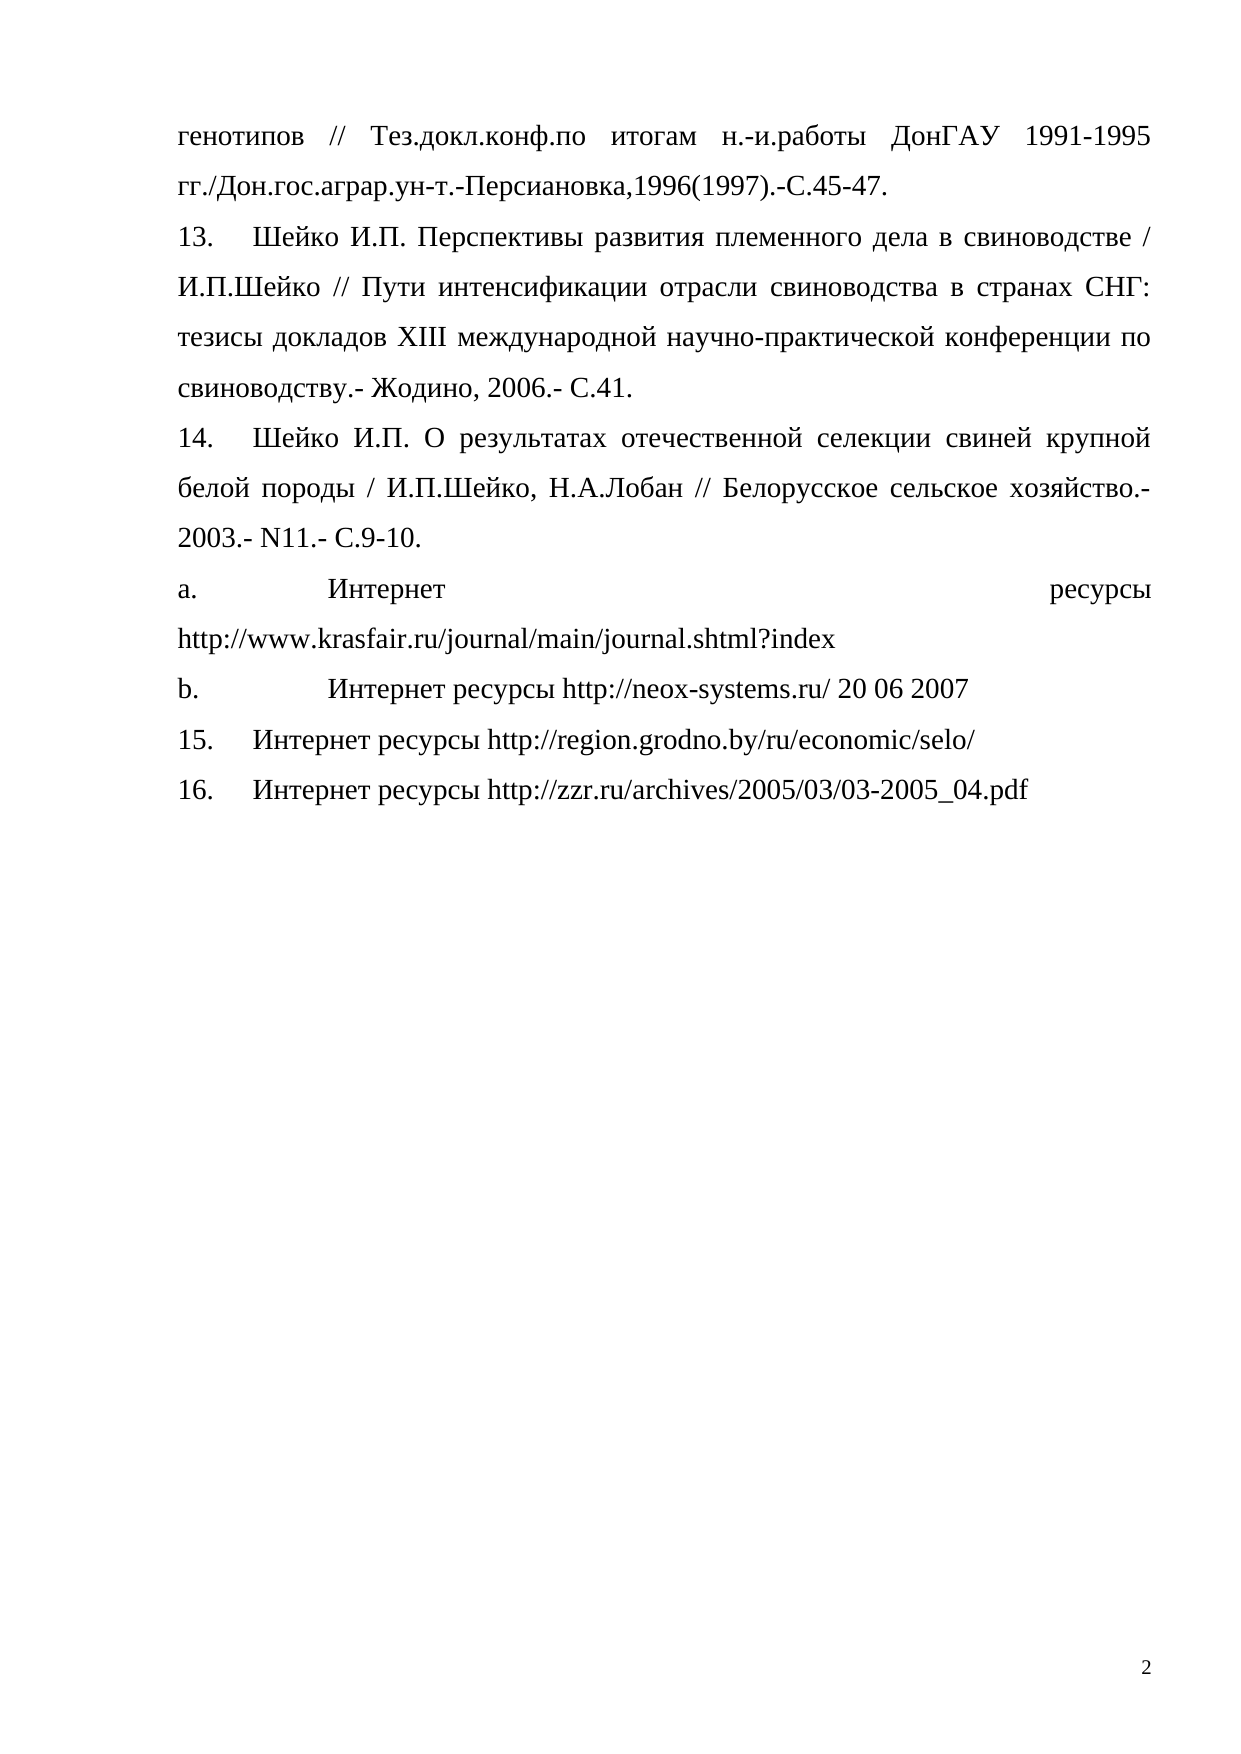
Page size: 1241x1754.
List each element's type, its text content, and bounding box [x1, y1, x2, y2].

list Интернет ресурсы http://region.grodno.by/ru/economic/selo/ [177, 722, 1152, 755]
list Шейко И.П. О результатах отечественной селекции свиней крупной белой породы / И.П.Шейко, Н.А.Лобан // Белорусское сельское хозяйство.- 2003.- N11.- С.9-10. [177, 420, 1152, 554]
list Интернет ресурсы http://neox-systems.ru/ 20 06 2007 [177, 672, 1152, 705]
list Интернет ресурсы http://zzr.ru/archives/2005/03/03-2005_04.pdf [177, 772, 1152, 806]
list Интернет ресурсы http://www.krasfair.ru/journal/main/journal.shtml?index [177, 571, 1152, 655]
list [177, 118, 1152, 202]
list Шейко И.П. Перспективы развития племенного дела в свиноводстве / И.П.Шейко // Пути интенсификации отрасли свиноводства в странах СНГ: тезисы докладов XIII международной научно-практической конференции по свиноводству.- Жодино, 2006.- С.41. [177, 219, 1152, 403]
